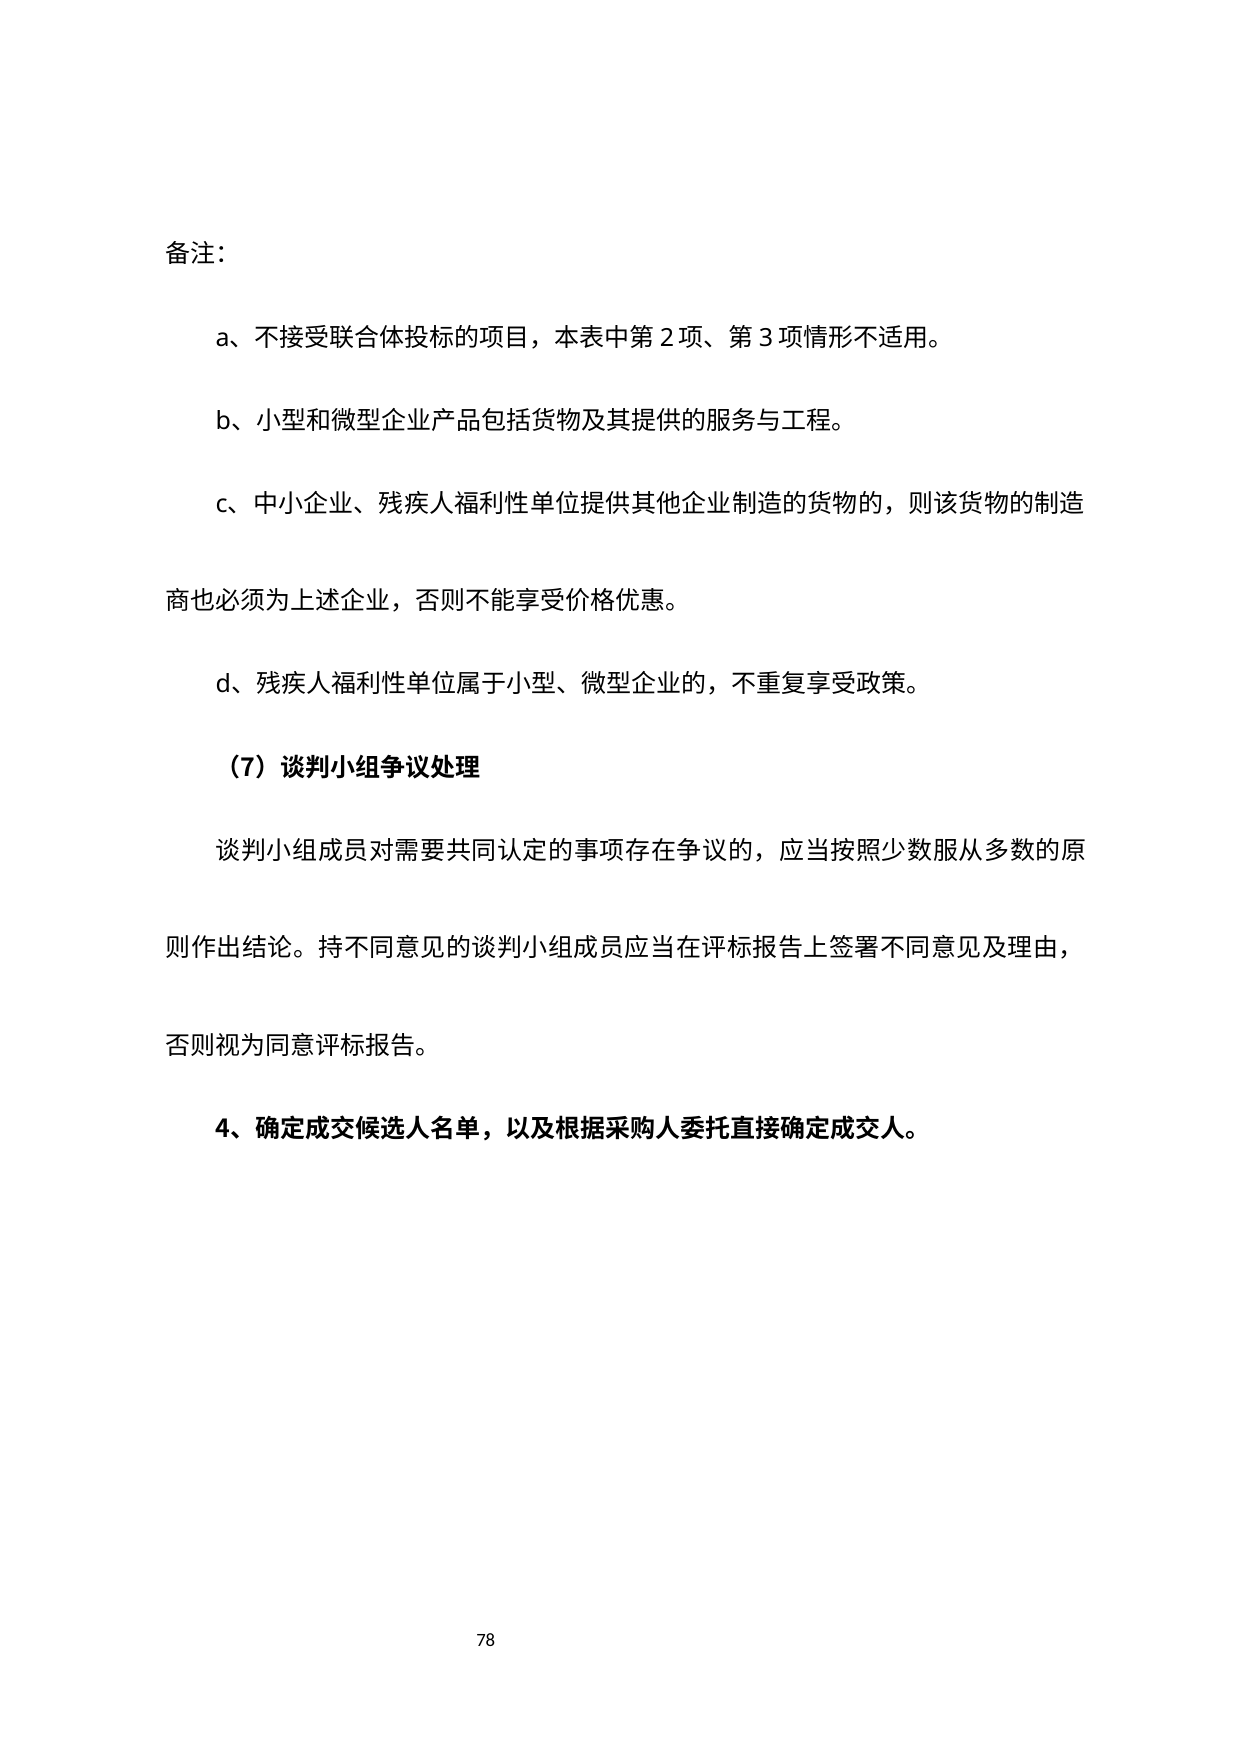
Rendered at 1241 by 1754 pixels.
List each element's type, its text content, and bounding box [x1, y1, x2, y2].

text 备注： [165, 219, 1087, 284]
text b、小型和微型企业产品包括货物及其提供的服务与工程。 [165, 386, 1087, 451]
text c、中小企业、残疾人福利性单位提供其他企业制造的货物的，则该货物的制造商也必须为上述企业，否则不能享受价格优惠。 [165, 469, 1087, 631]
text d、残疾人福利性单位属于小型、微型企业的，不重复享受政策。 [165, 649, 1087, 714]
text （7）谈判小组争议处理 [165, 733, 1087, 798]
text 谈判小组成员对需要共同认定的事项存在争议的，应当按照少数服从多数的原则作出结论。持不同意见的谈判小组成员应当在评标报告上签署不同意见及理由，否则视为同意评标报告。 [165, 816, 1087, 1076]
text 4、确定成交候选人名单，以及根据采购人委托直接确定成交人。 [165, 1094, 1087, 1159]
text a、不接受联合体投标的项目，本表中第2项、第3项情形不适用。 [165, 303, 1087, 368]
